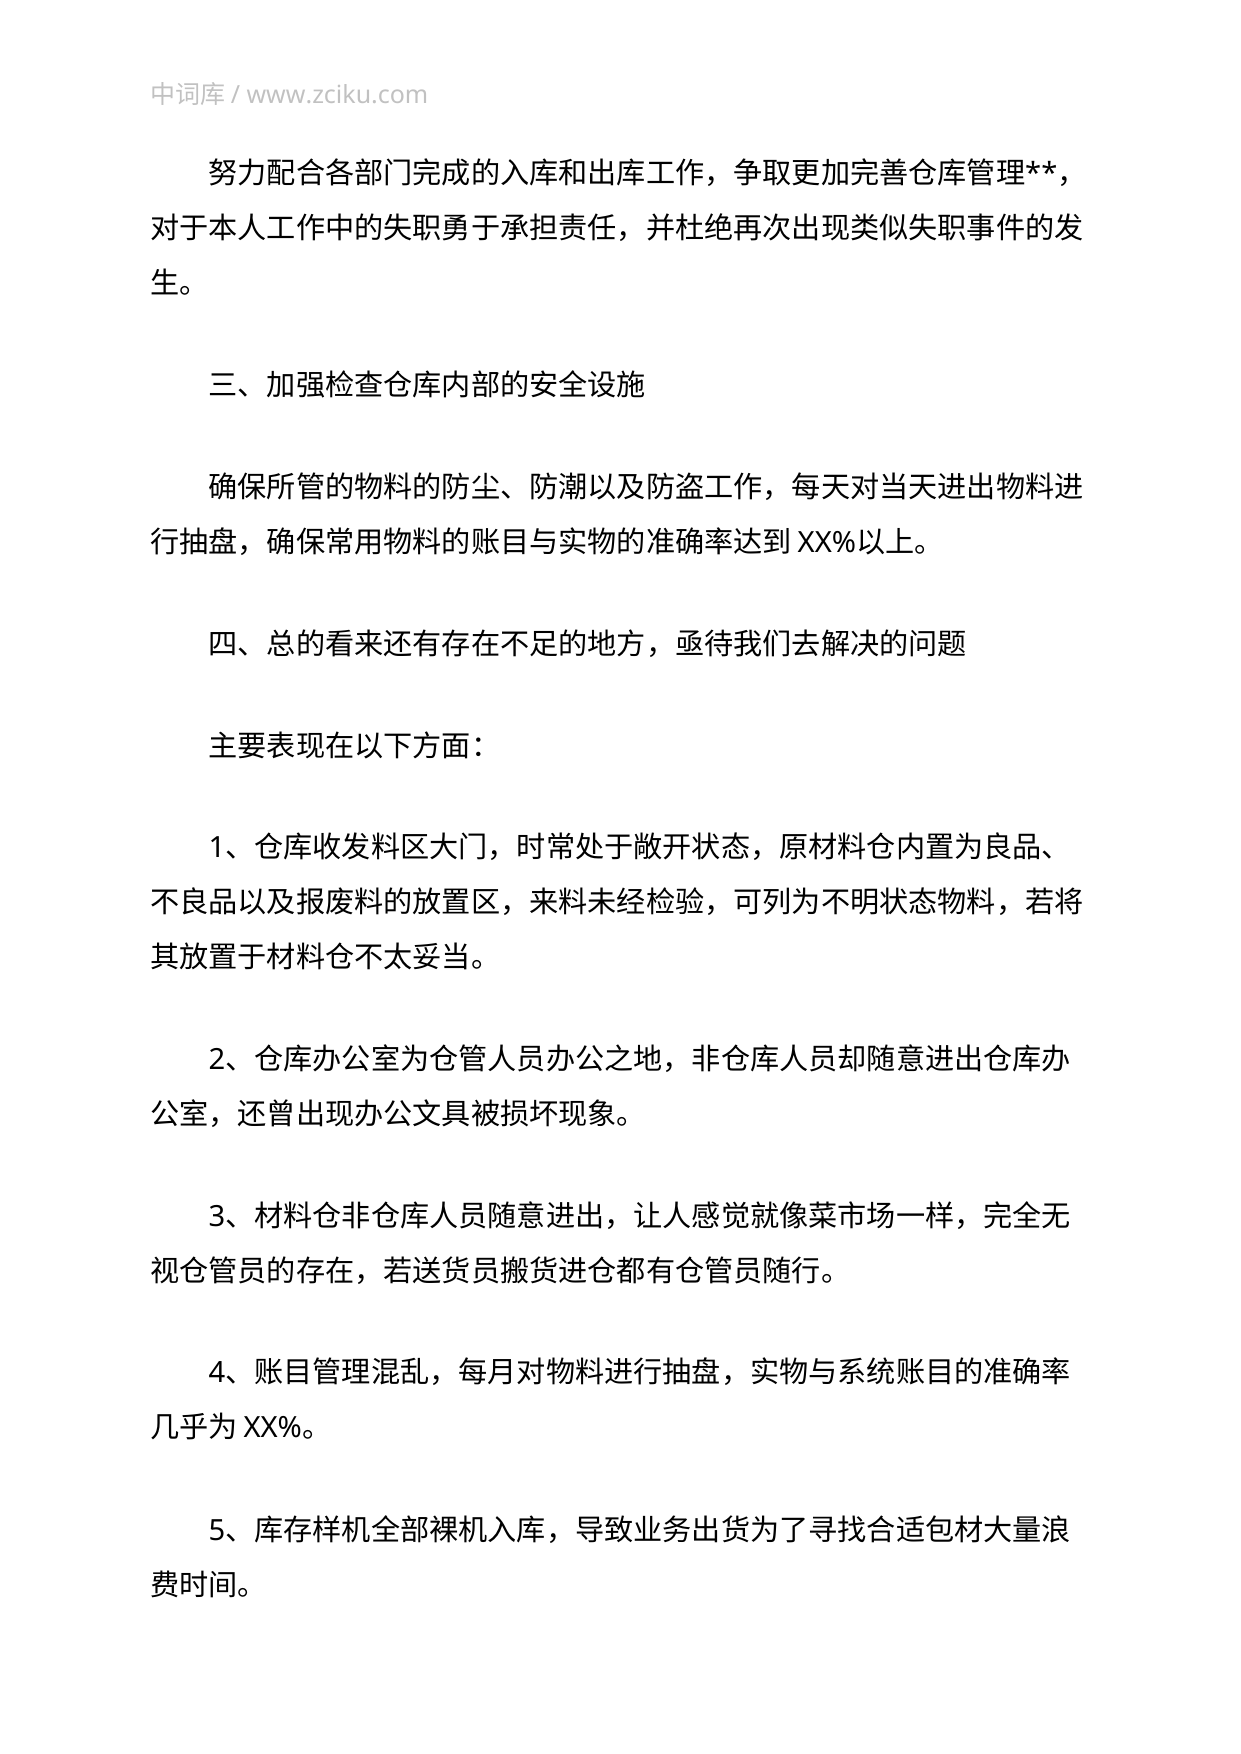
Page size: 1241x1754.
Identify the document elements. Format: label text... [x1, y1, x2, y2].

text 努力配合各部门完成的入库和出库工作，争取更加完善仓库管理**，对于本人工作中的失职勇于承担责任，并杜绝再次出现类似失职事件的发生。 [150, 150, 1090, 302]
text 1、仓库收发料区大门，时常处于敞开状态，原材料仓内置为良品、不良品以及报废料的放置区，来料未经检验，可列为不明状态物料，若将其放置于材料仓不太妥当。 [150, 824, 1090, 976]
text 主要表现在以下方面： [150, 722, 1090, 764]
text 三、加强检查仓库内部的安全设施 [150, 362, 1090, 404]
text 四、总的看来还有存在不足的地方，亟待我们去解决的问题 [150, 620, 1090, 663]
text 2、仓库办公室为仓管人员办公之地，非仓库人员却随意进出仓库办公室，还曾出现办公文具被损坏现象。 [150, 1036, 1090, 1133]
text 4、账目管理混乱，每月对物料进行抽盘，实物与系统账目的准确率几乎为XX%。 [150, 1349, 1090, 1446]
text 5、库存样机全部裸机入库，导致业务出货为了寻找合适包材大量浪费时间。 [150, 1506, 1090, 1603]
text 3、材料仓非仓库人员随意进出，让人感觉就像菜市场一样，完全无视仓管员的存在，若送货员搬货进仓都有仓管员随行。 [150, 1192, 1090, 1289]
text 确保所管的物料的防尘、防潮以及防盗工作，每天对当天进出物料进行抽盘，确保常用物料的账目与实物的准确率达到XX%以上。 [150, 463, 1090, 561]
